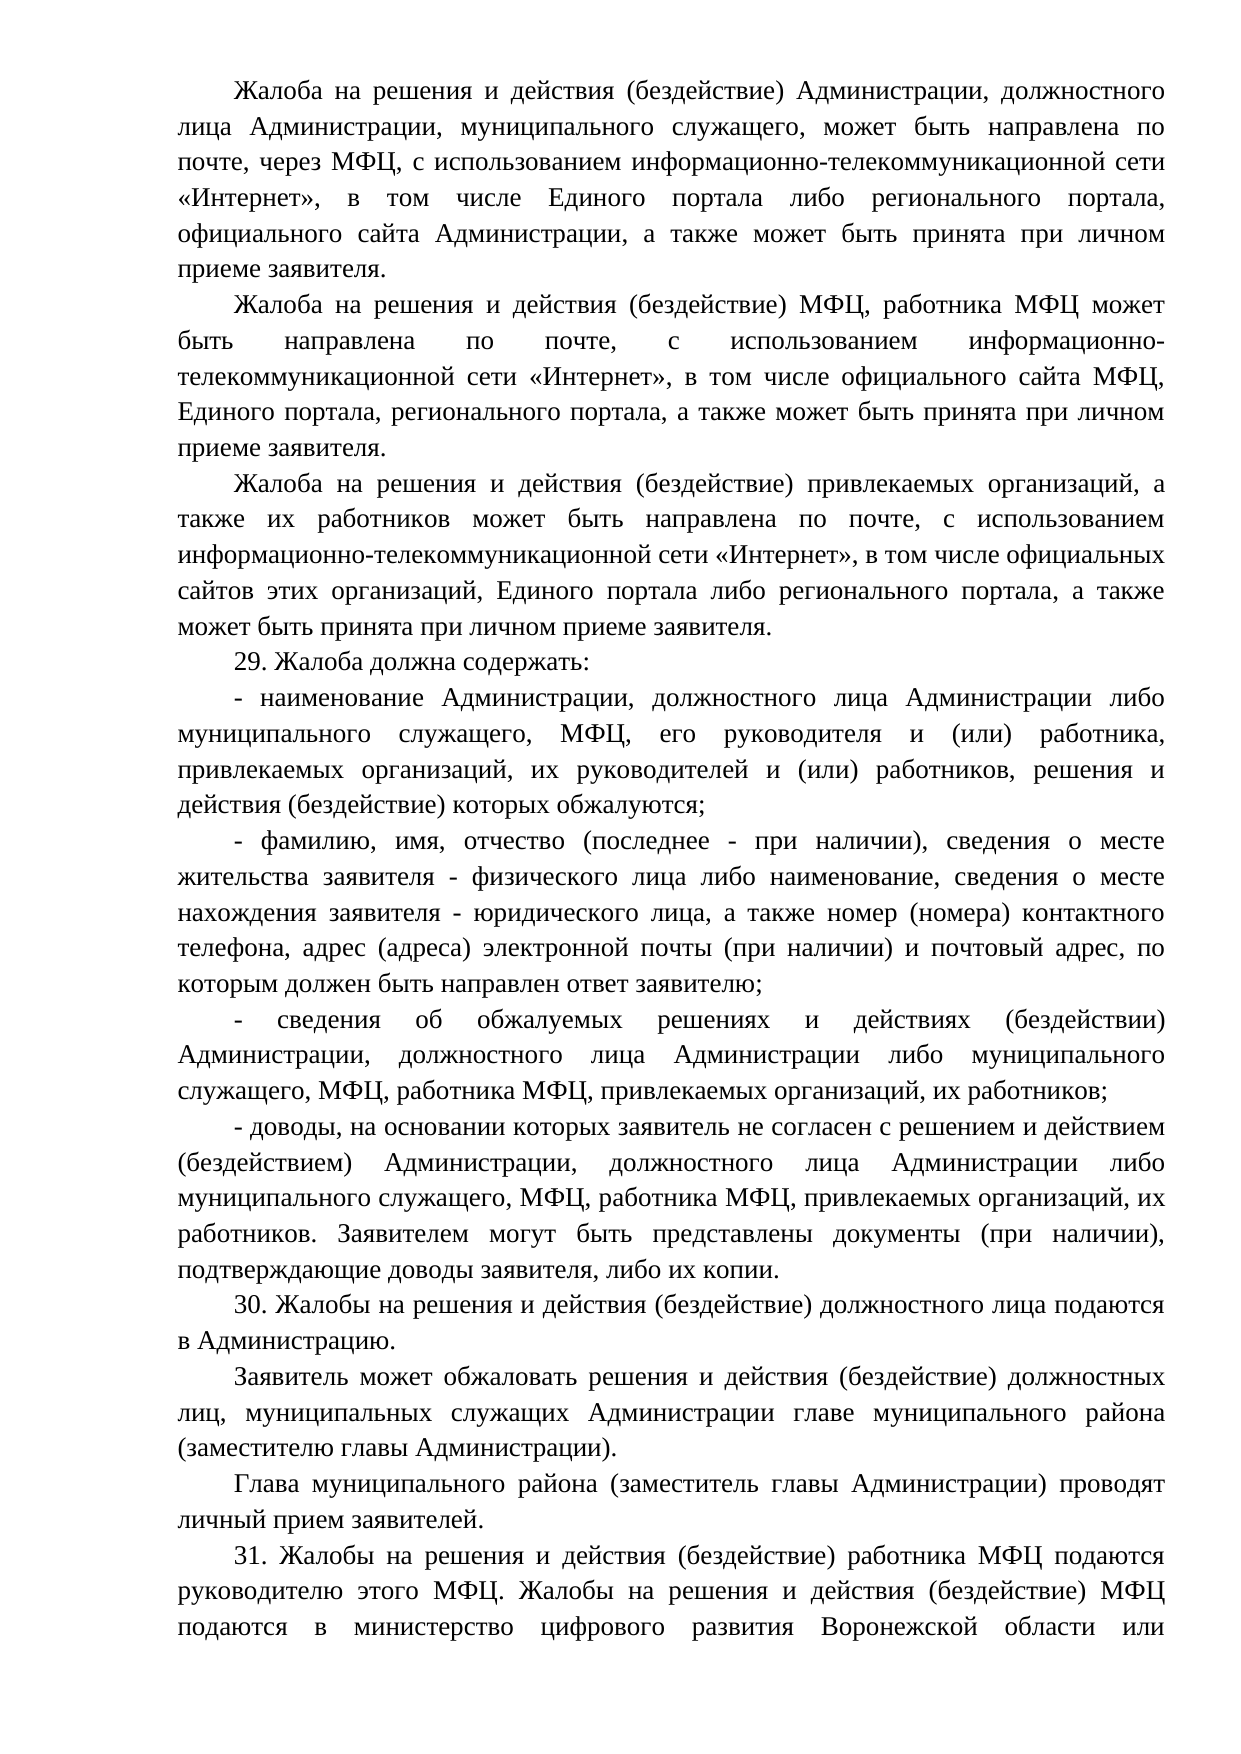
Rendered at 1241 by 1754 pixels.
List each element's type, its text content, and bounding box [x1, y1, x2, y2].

text Заявитель может обжаловать решения и действия (бездействие) должностных лиц, муниципальных служащих Администрации главе муниципального района (заместителю главы Администрации). [177, 1360, 1166, 1463]
text 30. Жалобы на решения и действия (бездействие) должностного лица подаются в Администрацию. [177, 1289, 1166, 1356]
text - фамилию, имя, отчество (последнее - при наличии), сведения о месте жительства заявителя - физического лица либо наименование, сведения о месте нахождения заявителя - юридического лица, а также номер (номера) контактного телефона, адрес (адреса) электронной почты (при наличии) и почтовый адрес, по которым должен быть направлен ответ заявителю; [177, 824, 1166, 998]
text Жалоба на решения и действия (бездействие) Администрации, должностного лица Администрации, муниципального служащего, может быть направлена по почте, через МФЦ, с использованием информационно-телекоммуникационной сети «Интернет», в том числе Единого портала либо регионального портала, официального сайта Администрации, а также может быть принята при личном приеме заявителя. [177, 74, 1166, 284]
text - доводы, на основании которых заявитель не согласен с решением и действием (бездействием) Администрации, должностного лица Администрации либо муниципального служащего, МФЦ, работника МФЦ, привлекаемых организаций, их работников. Заявителем могут быть представлены документы (при наличии), подтверждающие доводы заявителя, либо их копии. [177, 1110, 1166, 1284]
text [177, 1539, 1166, 1641]
text Жалоба на решения и действия (бездействие) МФЦ, работника МФЦ может быть направлена по почте, с использованием информационно-телекоммуникационной сети «Интернет», в том числе официального сайта МФЦ, Единого портала, регионального портала, а также может быть принята при личном приеме заявителя. [177, 288, 1166, 462]
text Глава муниципального района (заместитель главы Администрации) проводят личный прием заявителей. [177, 1467, 1166, 1534]
text - сведения об обжалуемых решениях и действиях (бездействии) Администрации, должностного лица Администрации либо муниципального служащего, МФЦ, работника МФЦ, привлекаемых организаций, их работников; [177, 1003, 1166, 1105]
text Жалоба на решения и действия (бездействие) привлекаемых организаций, а также их работников может быть направлена по почте, с использованием информационно-телекоммуникационной сети «Интернет», в том числе официальных сайтов этих организаций, Единого портала либо регионального портала, а также может быть принята при личном приеме заявителя. [177, 467, 1166, 641]
text 29. Жалоба должна содержать: [177, 646, 1166, 677]
text - наименование Администрации, должностного лица Администрации либо муниципального служащего, МФЦ, его руководителя и (или) работника, привлекаемых организаций, их руководителей и (или) работников, решения и действия (бездействие) которых обжалуются; [177, 681, 1166, 819]
